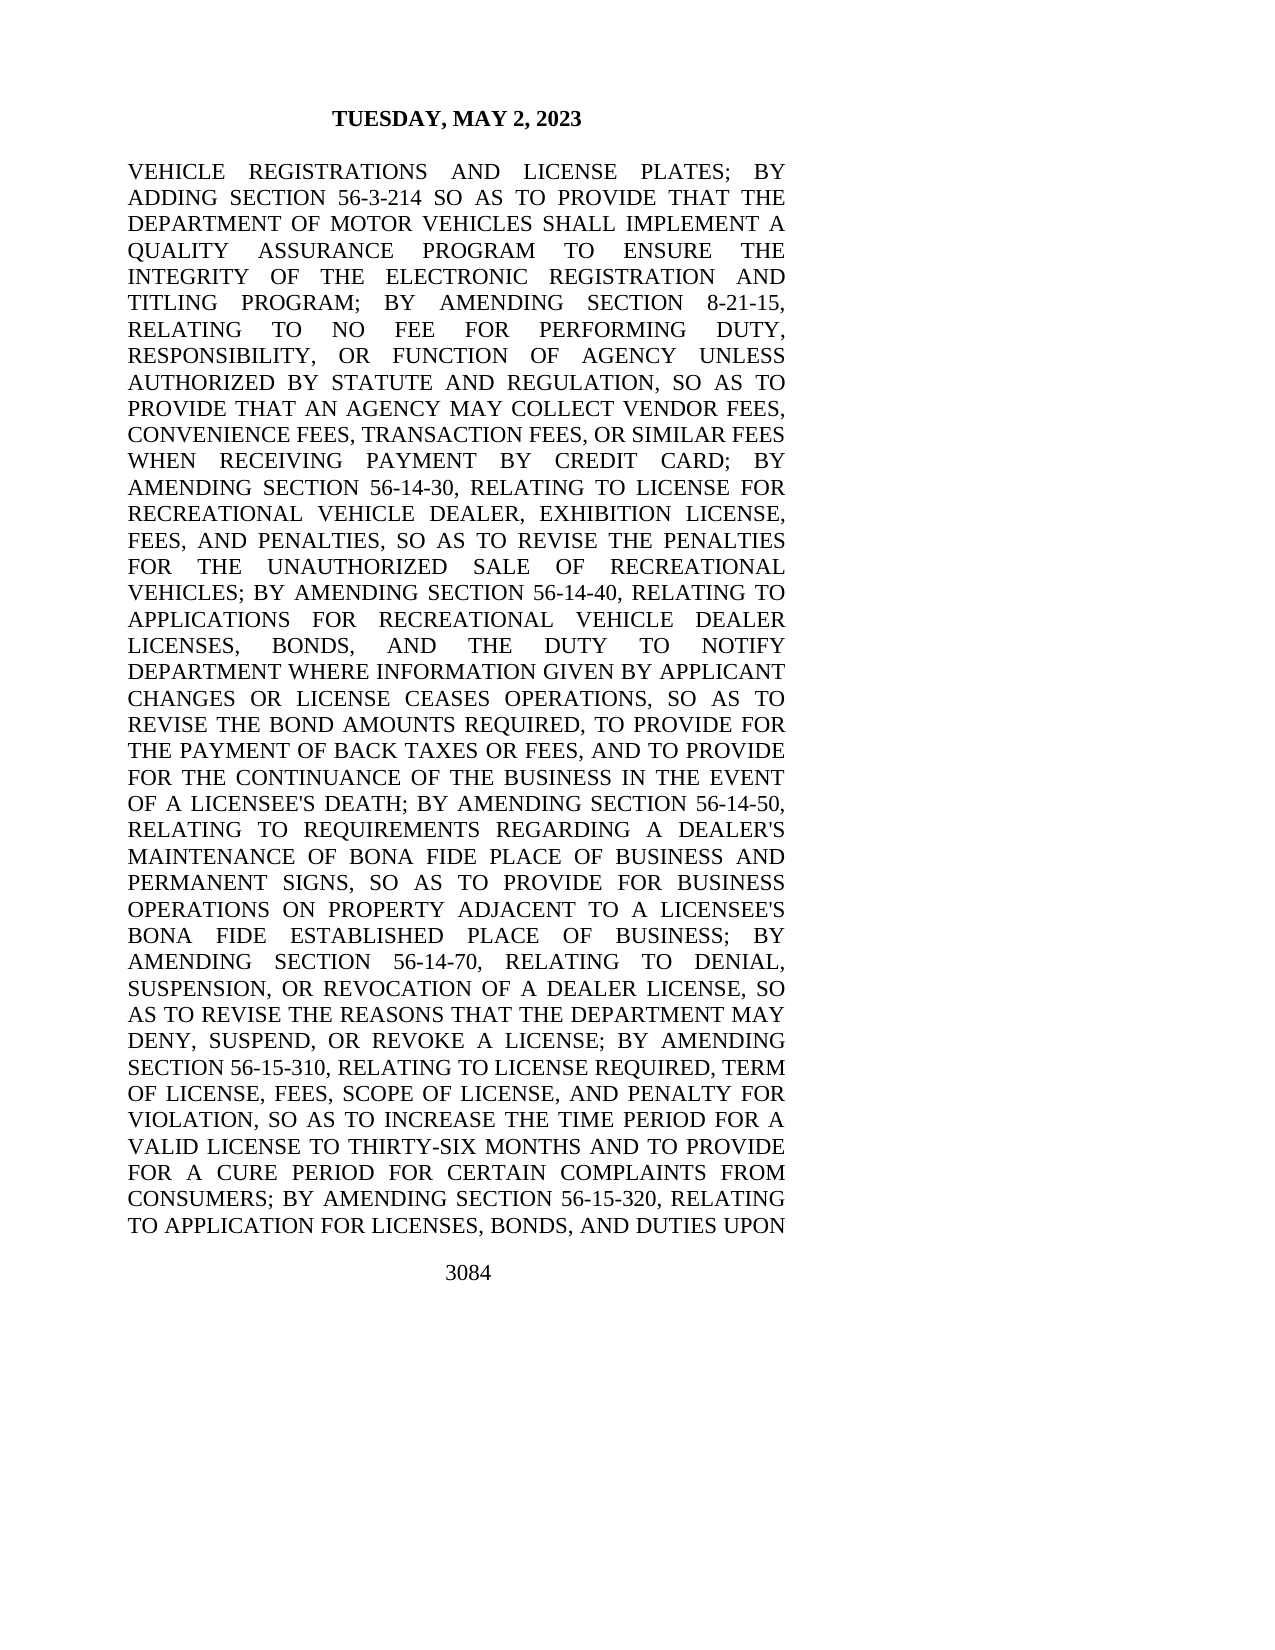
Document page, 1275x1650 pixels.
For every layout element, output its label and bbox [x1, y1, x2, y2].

text [127, 158, 786, 1238]
